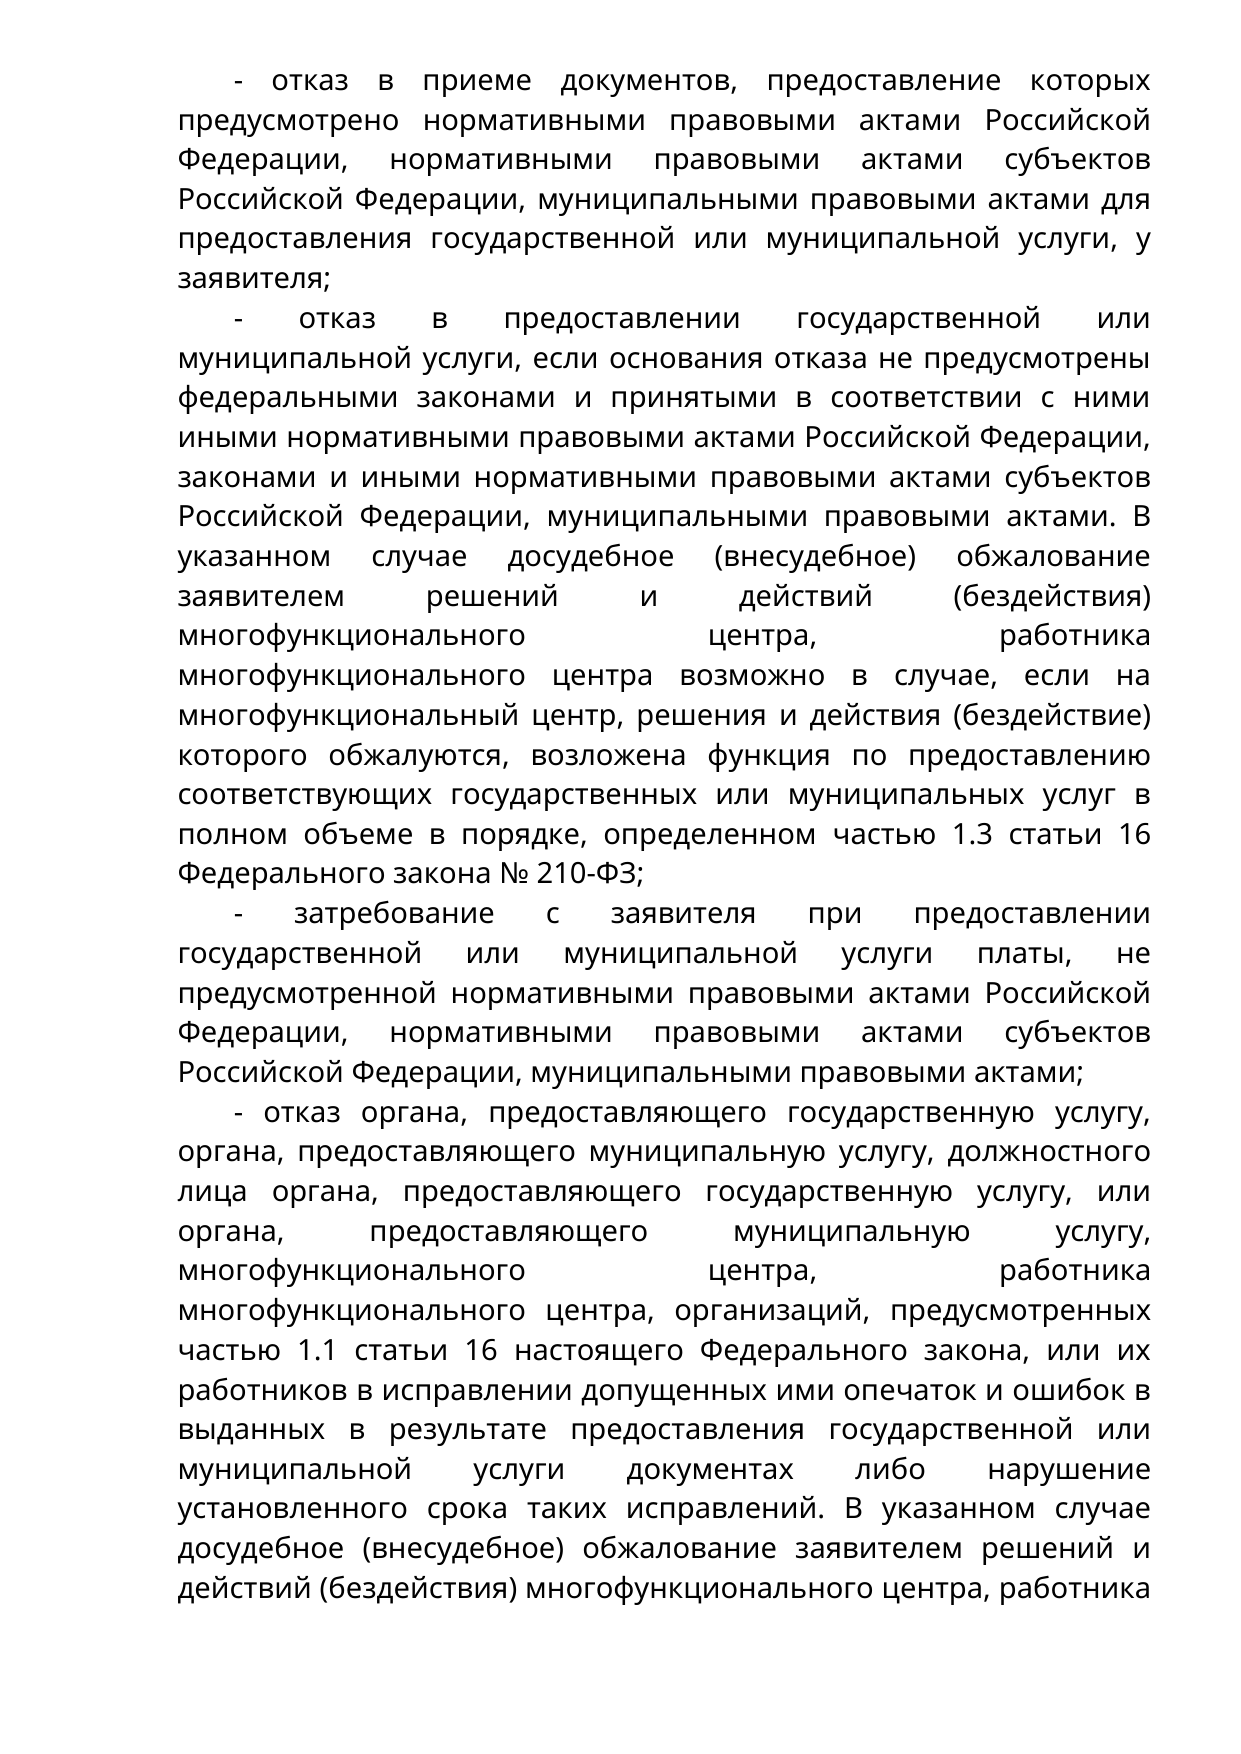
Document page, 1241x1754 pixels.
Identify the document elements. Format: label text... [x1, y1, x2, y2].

text - затребование с заявителя при предоставлении государственной или муниципальной услуги платы, не предусмотренной нормативными правовыми актами Российской Федерации, нормативными правовыми актами субъектов Российской Федерации, муниципальными правовыми актами; [177, 892, 1152, 1091]
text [177, 1091, 1152, 1607]
text - отказ в предоставлении государственной или муниципальной услуги, если основания отказа не предусмотрены федеральными законами и принятыми в соответствии с ними иными нормативными правовыми актами Российской Федерации, законами и иными нормативными правовыми актами субъектов Российской Федерации, муниципальными правовыми актами. В указанном случае досудебное (внесудебное) обжалование заявителем решений и действий (бездействия) многофункционального центра, работника многофункционального центра возможно в случае, если на многофункциональный центр, решения и действия (бездействие) которого обжалуются, возложена функция по предоставлению соответствующих государственных или муниципальных услуг в полном объеме в порядке, определенном частью 1.3 статьи 16 Федерального закона № 210-ФЗ; [177, 297, 1152, 892]
text - отказ в приеме документов, предоставление которых предусмотрено нормативными правовыми актами Российской Федерации, нормативными правовыми актами субъектов Российской Федерации, муниципальными правовыми актами для предоставления государственной или муниципальной услуги, у заявителя; [177, 59, 1152, 297]
